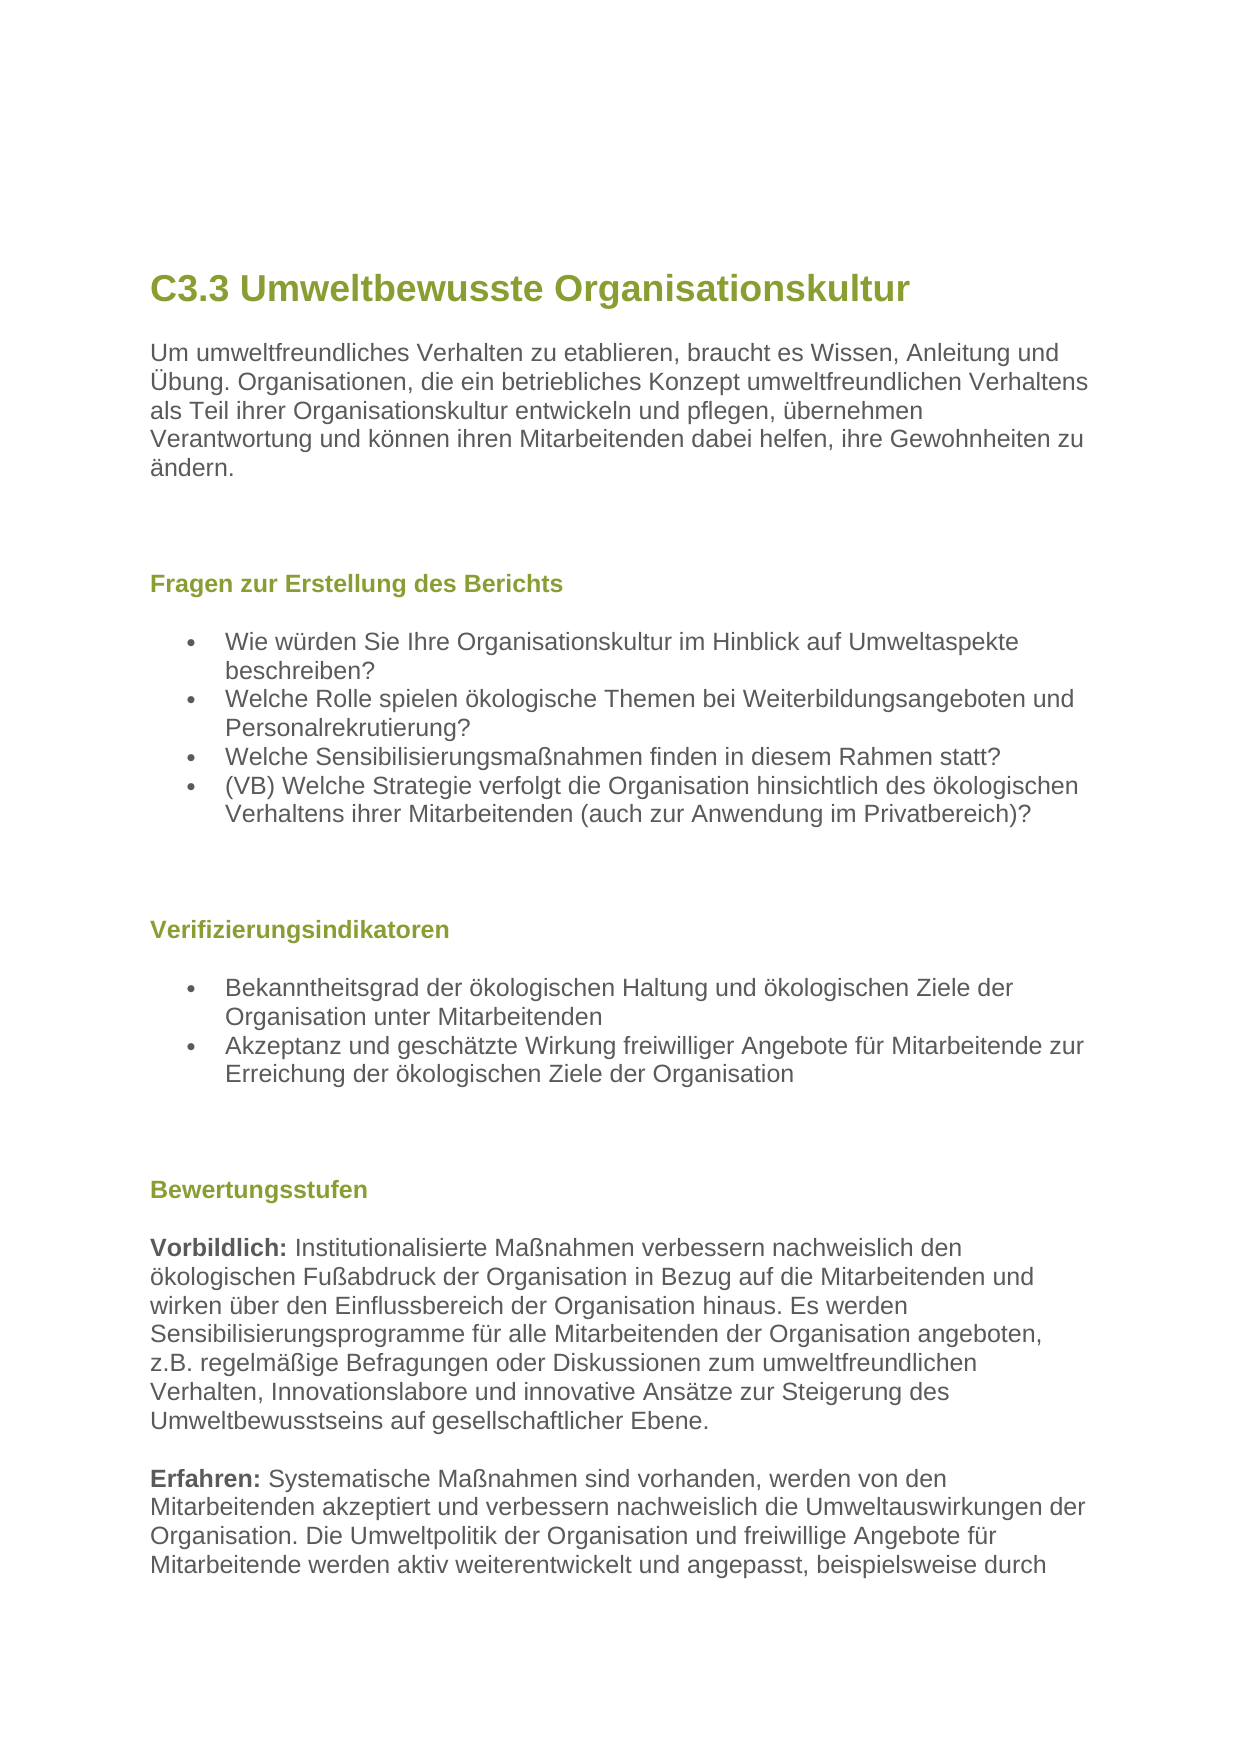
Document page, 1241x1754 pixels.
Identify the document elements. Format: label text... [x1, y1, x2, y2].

list Wie würden Sie Ihre Organisationskultur im Hinblick auf Umweltaspekte beschreiben? [187, 627, 1090, 684]
subtitle C3.3 Umweltbewusste Organisationskultur [150, 266, 1090, 309]
text Um umweltfreundliches Verhalten zu etablieren, braucht es Wissen, Anleitung und Übung. Organisationen, die ein betriebliches Konzept umweltfreundlichen Verhaltens als Teil ihrer Organisationskultur entwickeln und pflegen, übernehmen Verantwortung und können ihren Mitarbeitenden dabei helfen, ihre Gewohnheiten zu ändern. [150, 338, 1090, 482]
subtitle Bewertungsstufen [150, 1175, 1090, 1204]
list Welche Sensibilisierungsmaßnahmen finden in diesem Rahmen statt? [187, 742, 1090, 771]
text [150, 1463, 1090, 1578]
list (VB) Welche Strategie verfolgt die Organisation hinsichtlich des ökologischen Verhaltens ihrer Mitarbeitenden (auch zur Anwendung im Privatbereich)? [187, 771, 1090, 828]
list Bekanntheitsgrad der ökologischen Haltung und ökologischen Ziele der Organisation unter Mitarbeitenden [187, 973, 1090, 1031]
text Vorbildlich: Institutionalisierte Maßnahmen verbessern nachweislich den ökologischen Fußabdruck der Organisation in Bezug auf die Mitarbeitenden und wirken über den Einflussbereich der Organisation hinaus. Es werden Sensibilisierungsprogramme für alle Mitarbeitenden der Organisation angeboten, z.B. regelmäßige Befragungen oder Diskussionen zum umweltfreundlichen Verhalten, Innovationslabore und innovative Ansätze zur Steigerung des Umweltbewusstseins auf gesellschaftlicher Ebene. [150, 1233, 1090, 1434]
list Akzeptanz und geschätzte Wirkung freiwilliger Angebote für Mitarbeitende zur Erreichung der ökologischen Ziele der Organisation [187, 1031, 1090, 1088]
subtitle Verifizierungsindikatoren [150, 915, 1090, 944]
subtitle Fragen zur Erstellung des Berichts [150, 569, 1090, 598]
list Welche Rolle spielen ökologische Themen bei Weiterbildungsangeboten und Personalrekrutierung? [187, 684, 1090, 742]
